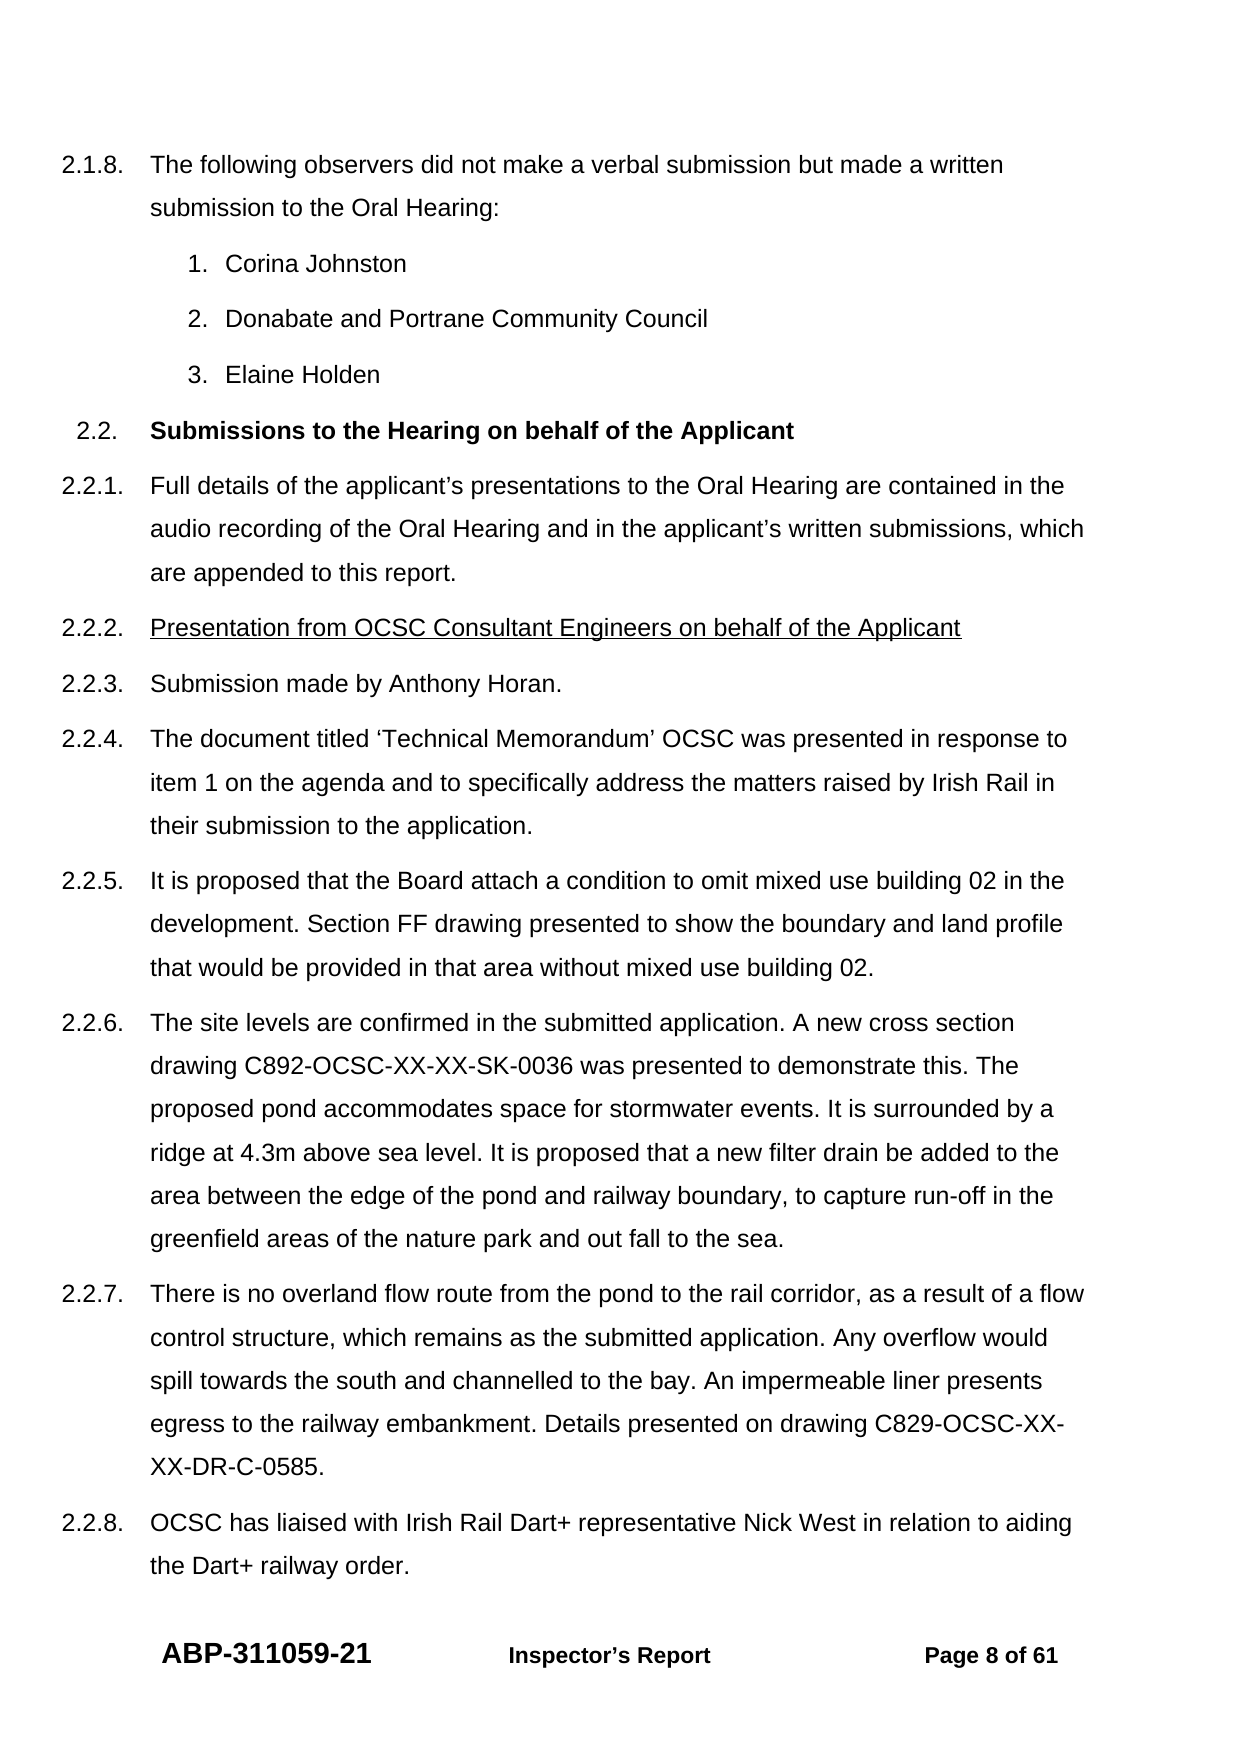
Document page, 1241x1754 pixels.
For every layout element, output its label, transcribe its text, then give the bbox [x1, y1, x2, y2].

text It is proposed that the Board attach a condition to omit mixed use building 02 in the development. Section FF drawing presented to show the boundary and land profile that would be provided in that area without mixed use building 02. [61, 866, 1090, 981]
text Presentation from OCSC Consultant Engineers on behalf of the Applicant [61, 613, 1090, 642]
text Submissions to the Hearing on behalf of the Applicant [76, 416, 1090, 444]
text The site levels are confirmed in the submitted application. A new cross section drawing C892-OCSC-XX-XX-SK-0036 was presented to demonstrate this. The proposed pond accommodates space for stormwater events. It is surrounded by a ridge at 4.3m above sea level. It is proposed that a new filter drain be added to the area between the edge of the pond and railway boundary, to capture run-off in the greenfield areas of the nature park and out fall to the sea. [61, 1008, 1090, 1252]
text The following observers did not make a verbal submission but made a written submission to the Oral Hearing: [61, 150, 1090, 222]
text There is no overland flow route from the pond to the rail corridor, as a result of a flow control structure, which remains as the submitted application. Any overflow would spill towards the south and channelled to the bay. An impermeable liner presents egress to the railway embankment. Details presented on drawing C829-OCSC-XX-XX-DR-C-0585. [61, 1279, 1090, 1481]
text The document titled ‘Technical Memorandum’ OCSC was presented in response to item 1 on the agenda and to specifically address the matters raised by Irish Rail in their submission to the application. [61, 724, 1090, 839]
text Full details of the applicant’s presentations to the Oral Hearing are contained in the audio recording of the Oral Hearing and in the applicant’s written submissions, which are appended to this report. [61, 471, 1090, 586]
text OCSC has liaised with Irish Rail Dart+ representative Nick West in relation to aiding the Dart+ railway order. [61, 1507, 1090, 1579]
list Elaine Holden [187, 360, 1090, 389]
text Submission made by Anthony Horan. [61, 669, 1090, 697]
list Corina Johnston [187, 249, 1090, 277]
list Donabate and Portrane Community Council [187, 304, 1090, 333]
